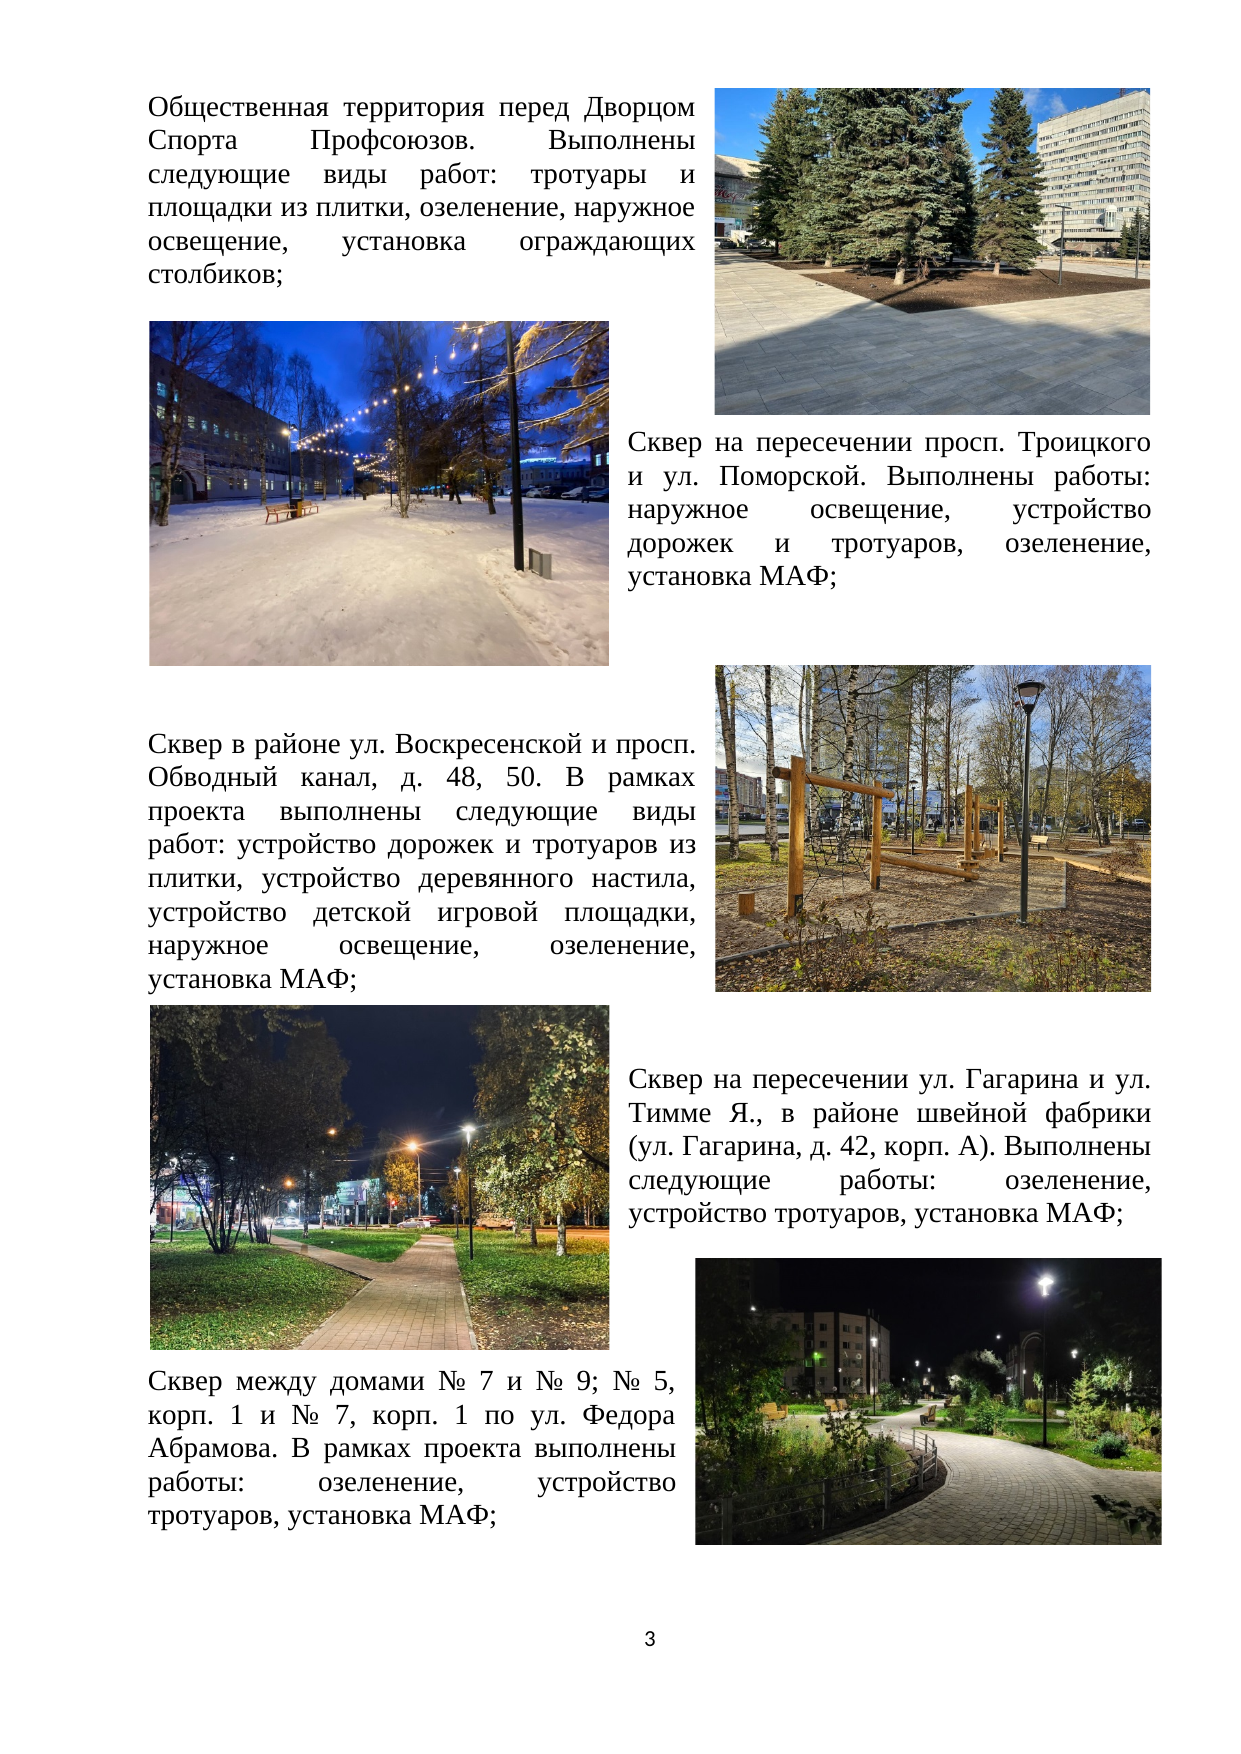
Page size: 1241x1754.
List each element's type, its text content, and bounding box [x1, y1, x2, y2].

picture [714, 88, 1150, 415]
picture [149, 321, 609, 666]
picture [150, 1005, 610, 1350]
text Сквер между домами № 7 и № 9; № 5, корп. 1 и № 7, корп. 1 по ул. Федора Абрамова. В рамках проекта выполнены работы: озеленение, устройство тротуаров, установка МАФ; [148, 1363, 695, 1531]
text Общественная территория перед Дворцом Спорта Профсоюзов. Выполнены следующие виды работ: тротуары и площадки из плитки, озеленение, наружное освещение, установка ограждающих столбиков; [148, 89, 714, 290]
text Сквер на пересечении просп. Троицкого и ул. Поморской. Выполнены работы: наружное освещение, устройство дорожек и тротуаров, озеленение, установка МАФ; [609, 424, 1152, 592]
text Сквер на пересечении ул. Гагарина и ул. Тимме Я., в районе швейной фабрики (ул. Гагарина, д. 42, корп. А). Выполнены следующие работы: озеленение, устройство тротуаров, установка МАФ; [610, 1061, 1152, 1229]
picture [715, 665, 1152, 992]
picture [695, 1258, 1162, 1545]
